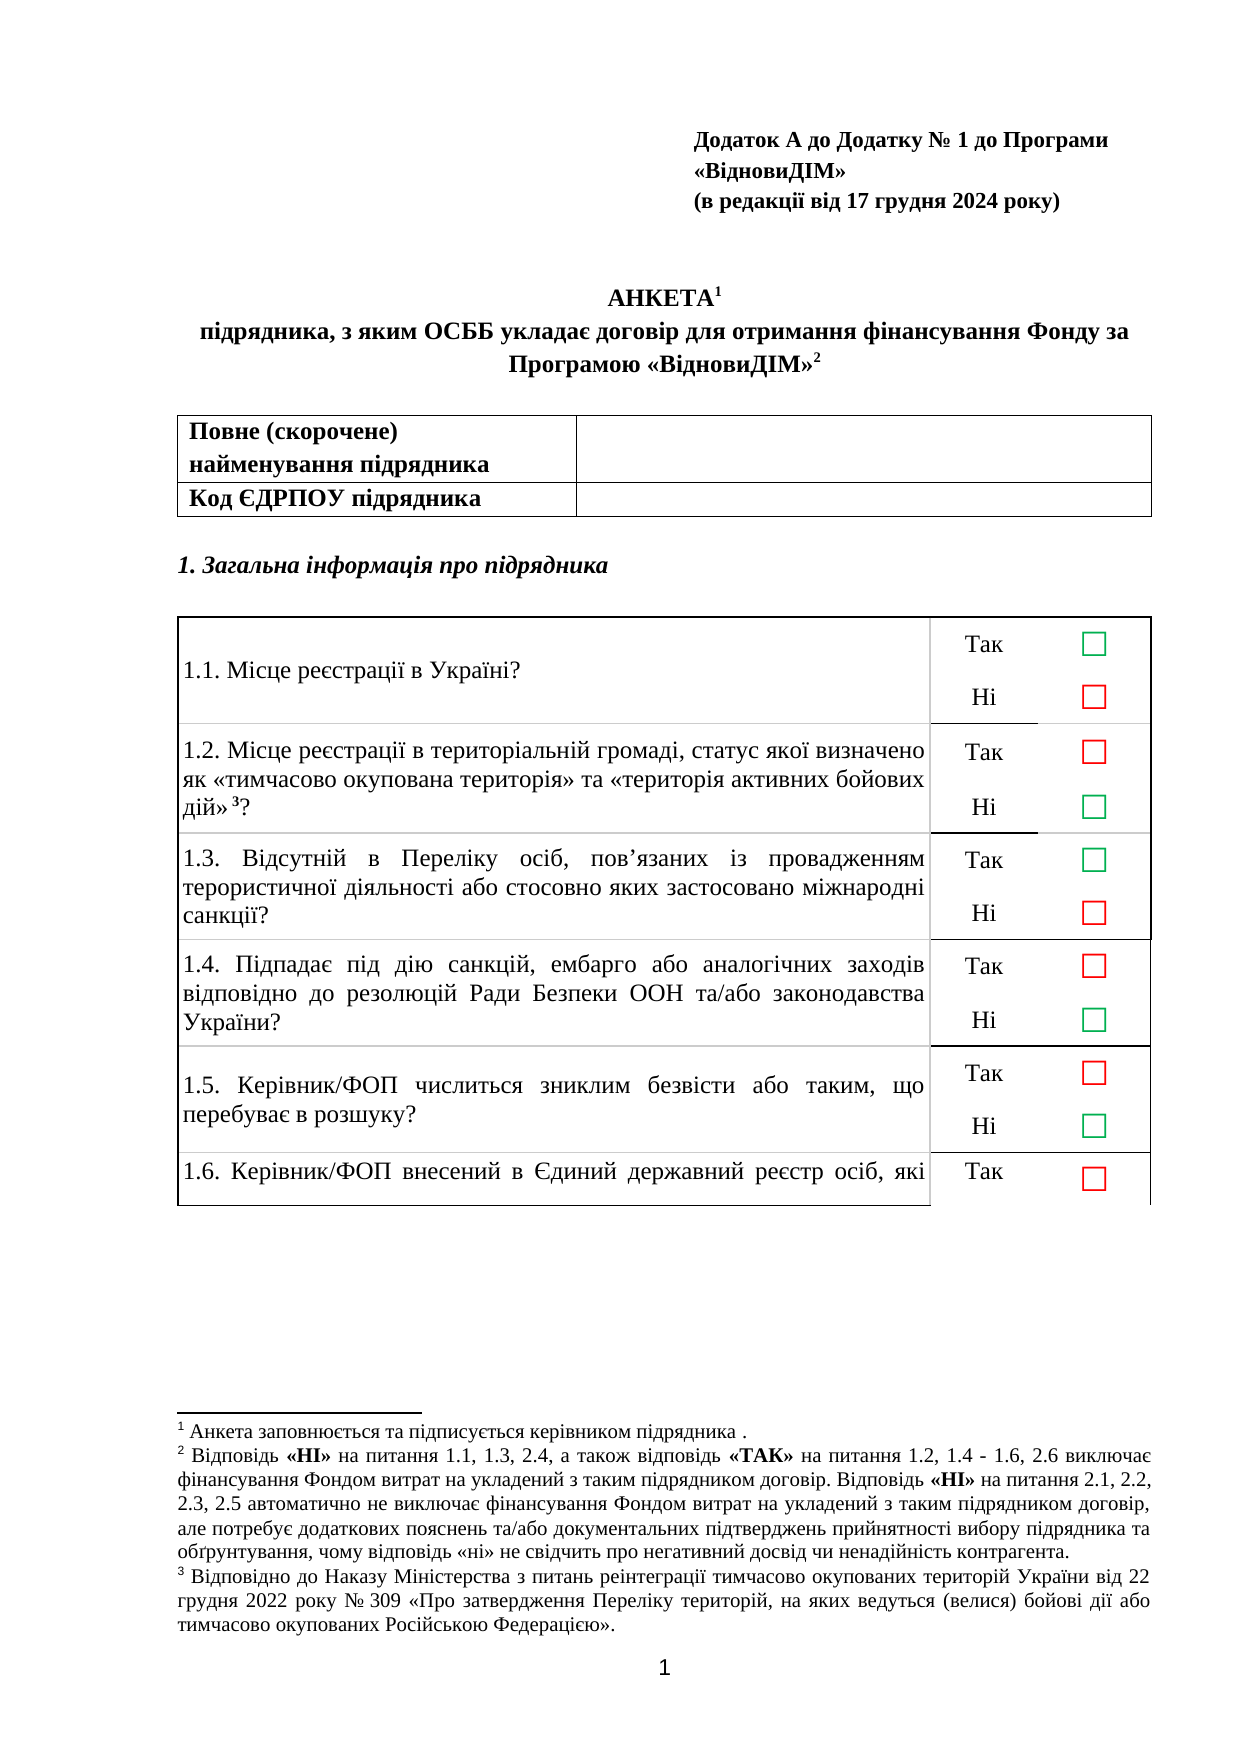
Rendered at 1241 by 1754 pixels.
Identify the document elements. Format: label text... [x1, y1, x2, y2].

table_cell Так [931, 1047, 1037, 1098]
table_cell Код ЄДРПОУ підрядника [178, 483, 576, 516]
text 1. Загальна інформація про підрядника [177, 550, 1152, 579]
table_cell 1.5. Керівник/ФОП числиться зниклим безвісти або таким, що перебуває в розшуку? [179, 1047, 929, 1151]
table_cell [1038, 885, 1150, 938]
table_header Повне (скорочене) найменування підрядника [178, 416, 576, 482]
table_cell [1038, 724, 1150, 779]
table_cell Так [931, 724, 1037, 779]
table_cell 1.3. Відсутній в Переліку осіб, пов’язаних із провадженням терористичної діяльності або стосовно яких застосовано міжнародні санкції? [179, 834, 929, 938]
table_cell Ні [931, 1098, 1037, 1151]
table_cell 1.2. Місце реєстрації в територіальній громаді, статус якої визначено як «тимчасово окупована територія» та «територія активних бойових дій» ? [179, 724, 929, 832]
text Додаток А до Додатку № 1 до Програми «ВідновиДІМ» [693, 126, 1152, 183]
table_cell [1038, 834, 1150, 885]
table_cell Ні [931, 885, 1037, 938]
table_cell [577, 483, 1151, 516]
table_cell Ні [931, 669, 1037, 722]
table_cell Так [931, 834, 1037, 885]
table_cell [1038, 1098, 1150, 1151]
table_cell Так [931, 1153, 1037, 1204]
table_cell Ні [931, 992, 1037, 1045]
table_cell [1038, 1047, 1150, 1098]
table_cell [1038, 992, 1150, 1045]
table_header Так [931, 618, 1037, 669]
table_cell [1038, 779, 1150, 832]
table_header [577, 416, 1151, 482]
text АНКЕТА [177, 283, 1152, 312]
table_cell [1038, 1153, 1150, 1204]
table_header [1038, 618, 1150, 669]
table_cell [1038, 669, 1150, 722]
table_cell 1.4. Підпадає під дію санкцій, ембарго або аналогічних заходів відповідно до резолюцій Ради Безпеки ООН та/або законодавства України? [179, 940, 929, 1045]
table_cell Ні [931, 779, 1037, 832]
table_header 1.1. Місце реєстрації в Україні? [179, 618, 929, 722]
text (в редакції від 17 грудня 2024 року) [693, 187, 1152, 213]
table_cell Так [931, 940, 1037, 992]
table_cell [1038, 940, 1150, 992]
text підрядника, з яким ОСББ укладає договір для отримання фінансування Фонду за Програмою «ВідновиДІМ» [177, 316, 1152, 378]
table_cell 1.6. Керівник/ФОП внесений в Єдиний державний реєстр осіб, які вчинили корупційні або пов’язані з корупцією правопорушення? [179, 1153, 929, 1204]
